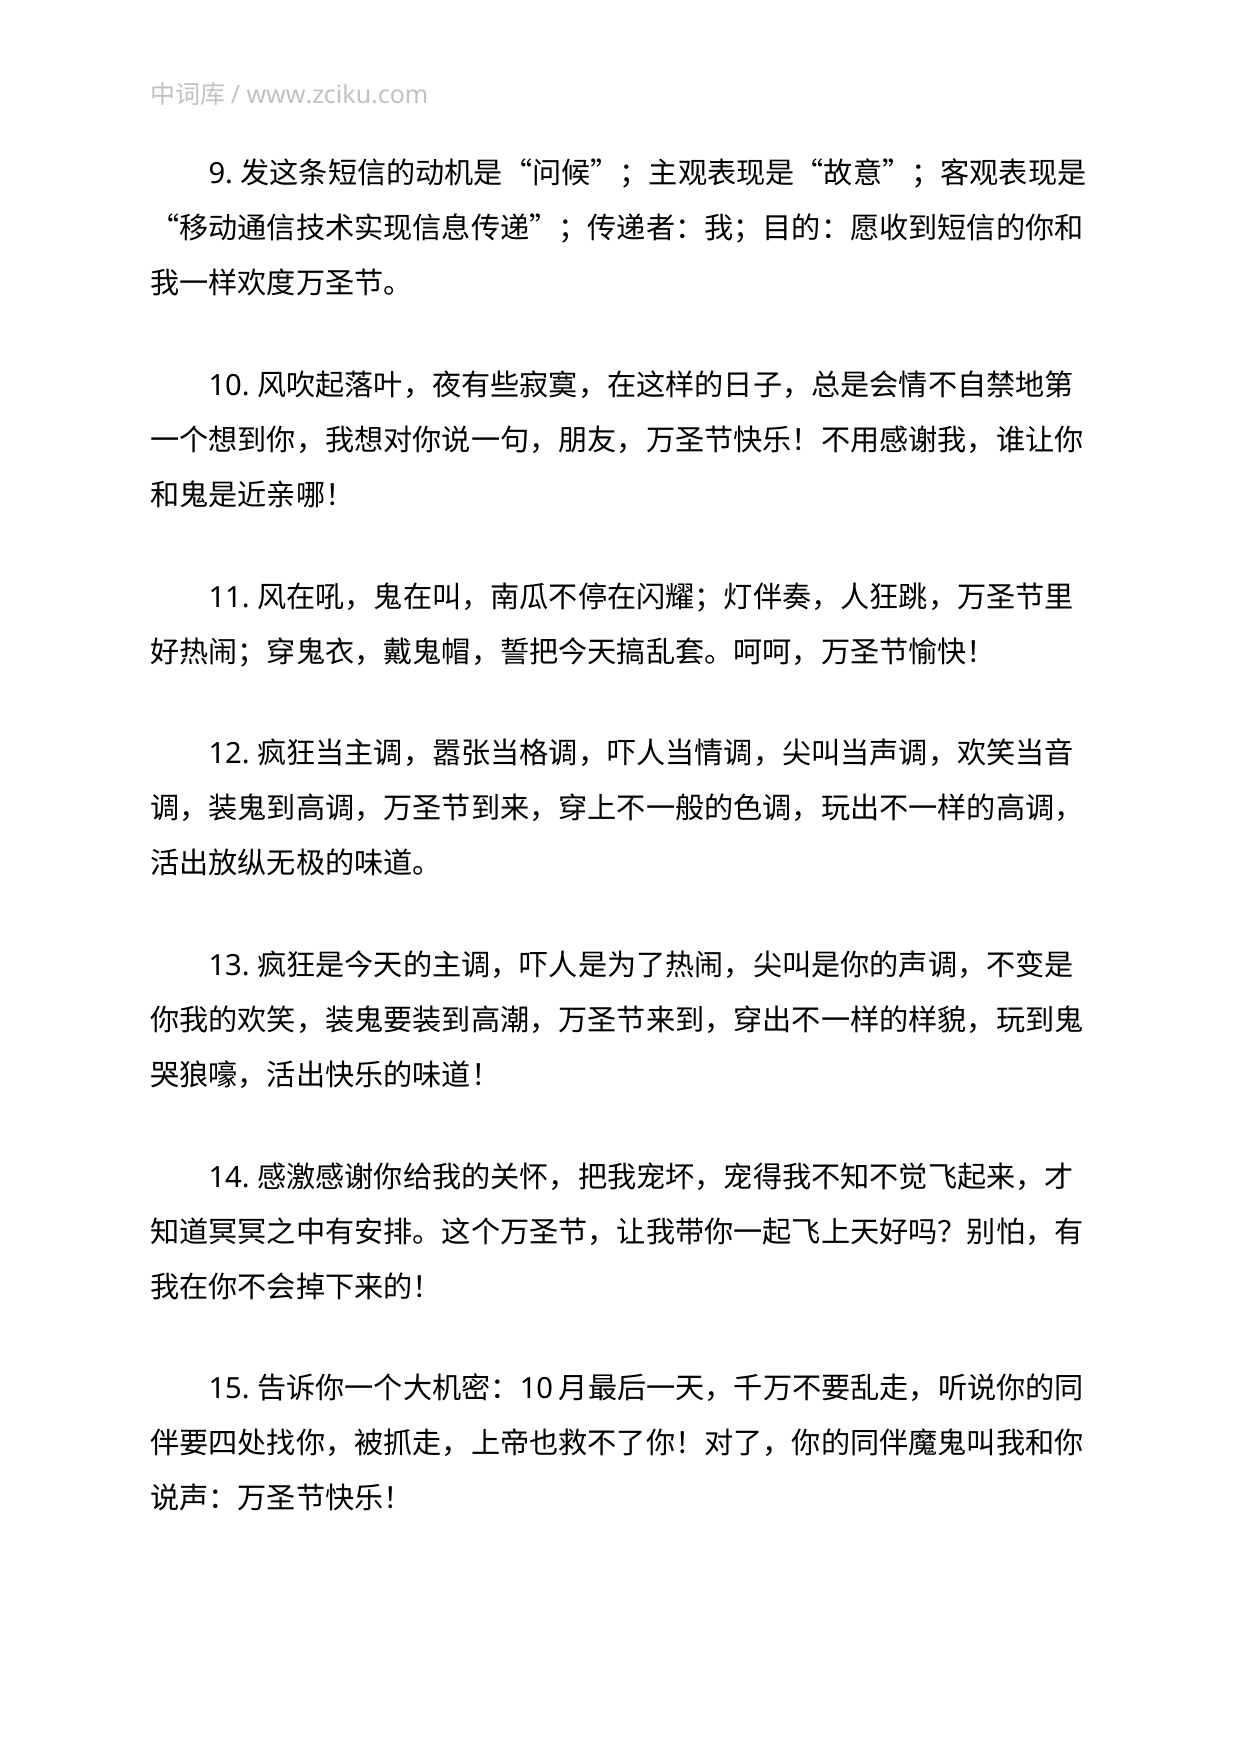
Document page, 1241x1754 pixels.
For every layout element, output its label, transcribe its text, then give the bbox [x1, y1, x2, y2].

text 14. 感激感谢你给我的关怀，把我宠坏，宠得我不知不觉飞起来，才知道冥冥之中有安排。这个万圣节，让我带你一起飞上天好吗？别怕，有我在你不会掉下来的！ [150, 1153, 1090, 1306]
text 12. 疯狂当主调，嚣张当格调，吓人当情调，尖叫当声调，欢笑当音调，装鬼到高调，万圣节到来，穿上不一般的色调，玩出不一样的高调，活出放纵无极的味道。 [150, 730, 1090, 882]
text 10. 风吹起落叶，夜有些寂寞，在这样的日子，总是会情不自禁地第一个想到你，我想对你说一句，朋友，万圣节快乐！不用感谢我，谁让你和鬼是近亲哪！ [150, 362, 1090, 514]
text 15. 告诉你一个大机密：10月最后一天，千万不要乱走，听说你的同伴要四处找你，被抓走，上帝也救不了你！对了，你的同伴魔鬼叫我和你说声：万圣节快乐！ [150, 1365, 1090, 1517]
text 11. 风在吼，鬼在叫，南瓜不停在闪耀；灯伴奏，人狂跳，万圣节里好热闹；穿鬼衣，戴鬼帽，誓把今天搞乱套。呵呵，万圣节愉快！ [150, 573, 1090, 671]
text 9. 发这条短信的动机是“问候”；主观表现是“故意”；客观表现是“移动通信技术实现信息传递”；传递者：我；目的：愿收到短信的你和我一样欢度万圣节。 [150, 150, 1090, 302]
text 13. 疯狂是今天的主调，吓人是为了热闹，尖叫是你的声调，不变是你我的欢笑，装鬼要装到高潮，万圣节来到，穿出不一样的样貌，玩到鬼哭狼嚎，活出快乐的味道！ [150, 942, 1090, 1094]
